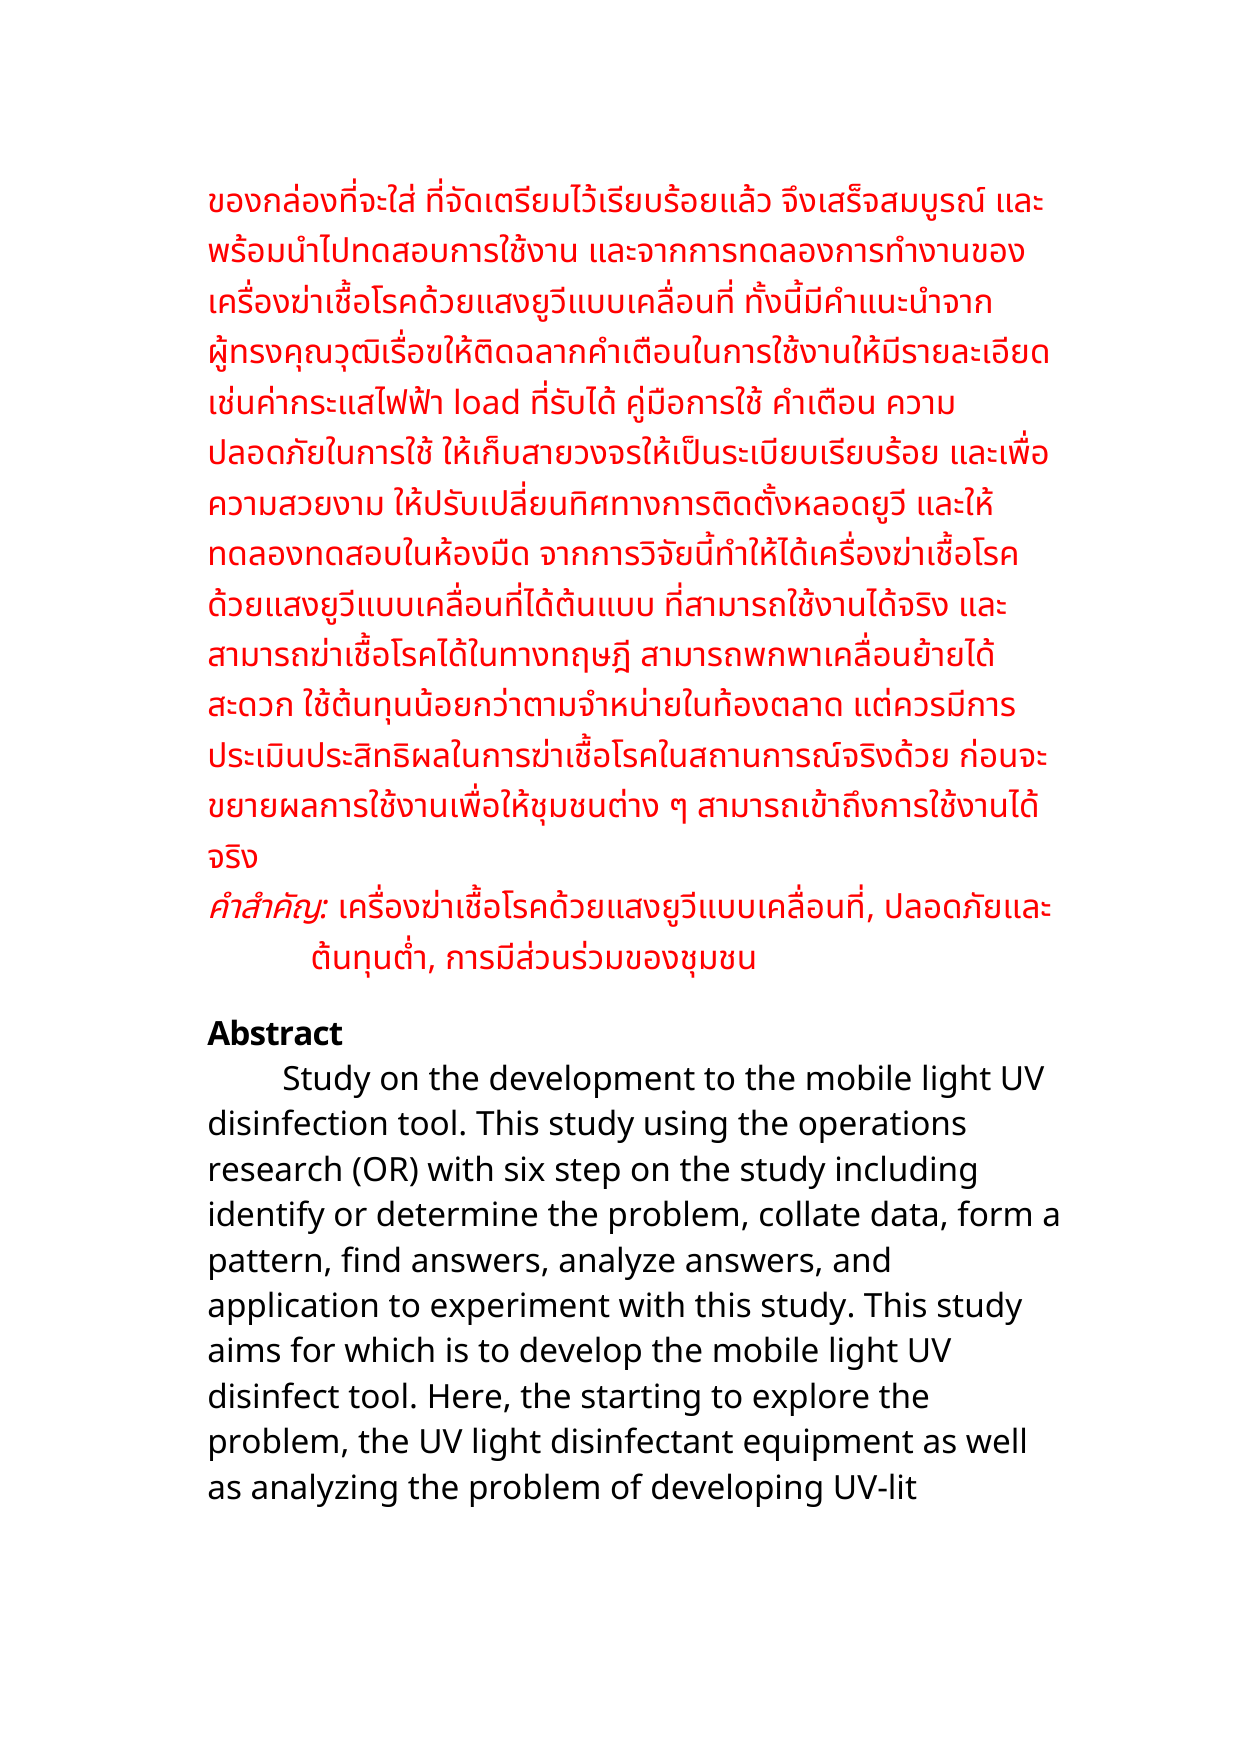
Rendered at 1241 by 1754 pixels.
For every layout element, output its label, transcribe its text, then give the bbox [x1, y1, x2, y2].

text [207, 1055, 1063, 1509]
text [207, 177, 1063, 883]
text Abstract [207, 1009, 1063, 1055]
text คำสำคัญ: เครื่องฆ่าเชื้อโรคด้วยแสงยูวีแบบเคลื่อนที่, ปลอดภัยและต้นทุนต่ำ, การมีส่วนร่วมของชุมชน [207, 883, 1063, 984]
